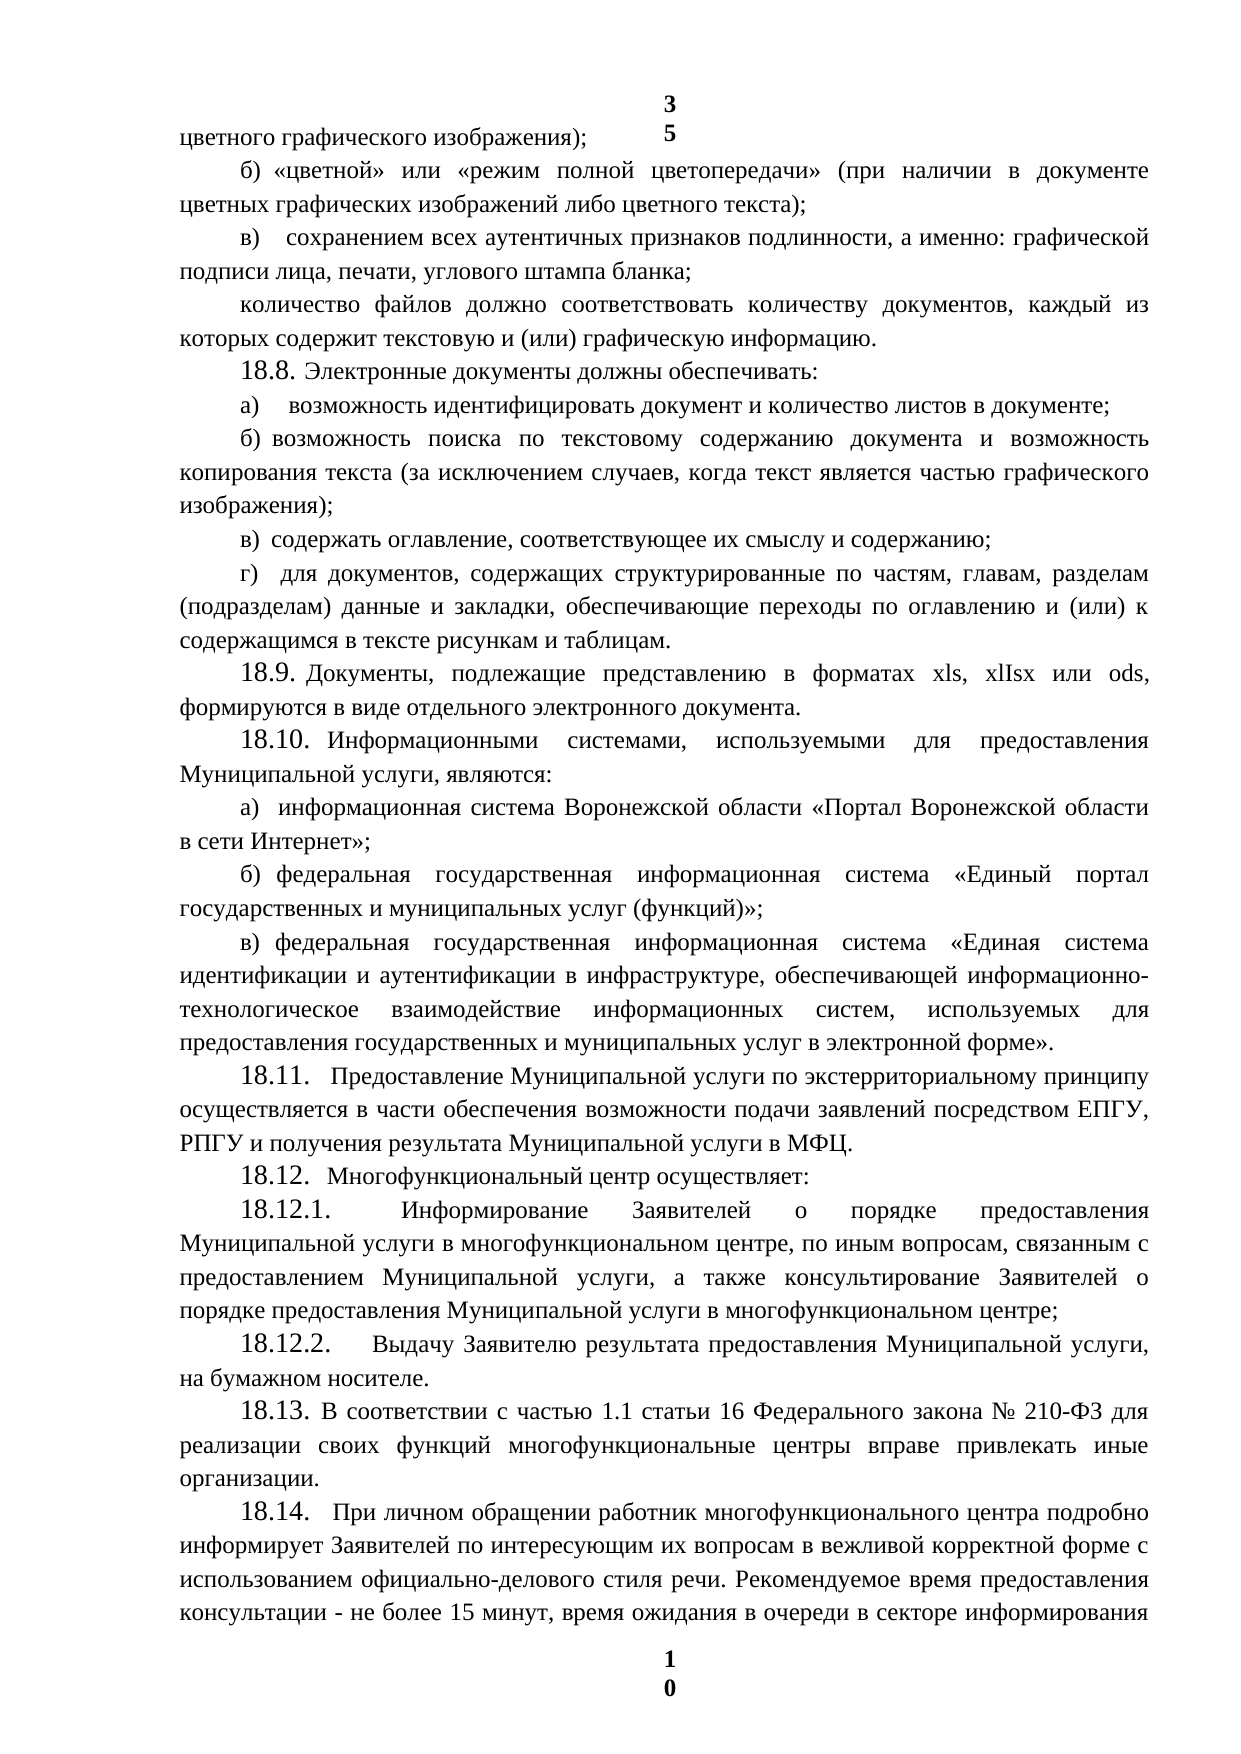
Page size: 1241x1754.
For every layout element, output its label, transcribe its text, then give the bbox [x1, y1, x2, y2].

text г) для документов, содержащих структурированные по частям, главам, разделам (подразделам) данные и закладки, обеспечивающие переходы по оглавлению и (или) к содержащимся в тексте рисункам и таблицам. [179, 554, 1149, 655]
list Информирование Заявителей о порядке предоставления Муниципальной услуги в многофункциональном центре, по иным вопросам, связанным с предоставлением Муниципальной услуги, а также консультирование Заявителей о порядке предоставления Муниципальной услуги в многофункциональном центре; [179, 1191, 1149, 1326]
text в) сохранением всех аутентичных признаков подлинности, а именно: графической подписи лица, печати, углового штампа бланка; [179, 219, 1149, 286]
list Многофункциональный центр осуществляет: [179, 1158, 1152, 1191]
text б) федеральная государственная информационная система «Единый портал государственных и муниципальных услуг (функций)»; [179, 856, 1149, 923]
text б) «цветной» или «режим полной цветопередачи» (при наличии в документе цветных графических изображений либо цветного текста); [179, 152, 1149, 219]
text в) федеральная государственная информационная система «Единая система идентификации и аутентификации в инфраструктуре, обеспечивающей информационно-технологическое взаимодействие информационных систем, используемых для предоставления государственных и муниципальных услуг в электронной форме». [179, 923, 1149, 1057]
list Выдачу Заявителю результата предоставления Муниципальной услуги, на бумажном носителе. [179, 1326, 1149, 1393]
text а) информационная система Воронежской области «Портал Воронежской области в сети Интернет»; [179, 789, 1149, 856]
list Предоставление Муниципальной услуги по экстерриториальному принципу осуществляется в части обеспечения возможности подачи заявлений посредством ЕПГУ, РПГУ и получения результата Муниципальной услуги в МФЦ. [179, 1057, 1149, 1158]
list Информационными системами, используемыми для предоставления Муниципальной услуги, являются: [179, 722, 1149, 789]
text в) содержать оглавление, соответствующее их смыслу и содержанию; [179, 521, 1152, 554]
text б) возможность поиска по текстовому содержанию документа и возможность копирования текста (за исключением случаев, когда текст является частью графического изображения); [179, 420, 1149, 521]
list Документы, подлежащие представлению в форматах xls, xlIsx или ods, формируются в виде отдельного электронного документа. [179, 655, 1149, 722]
list Электронные документы должны обеспечивать: [179, 353, 1152, 386]
list В соответствии с частью 1.1 статьи 16 Федерального закона № 210-ФЗ для реализации своих функций многофункциональные центры вправе привлекать иные организации. [179, 1393, 1149, 1493]
text количество файлов должно соответствовать количеству документов, каждый из которых содержит текстовую и (или) графическую информацию. [179, 286, 1149, 353]
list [179, 1493, 1149, 1627]
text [179, 118, 1149, 152]
text а) возможность идентифицировать документ и количество листов в документе; [179, 386, 1149, 420]
